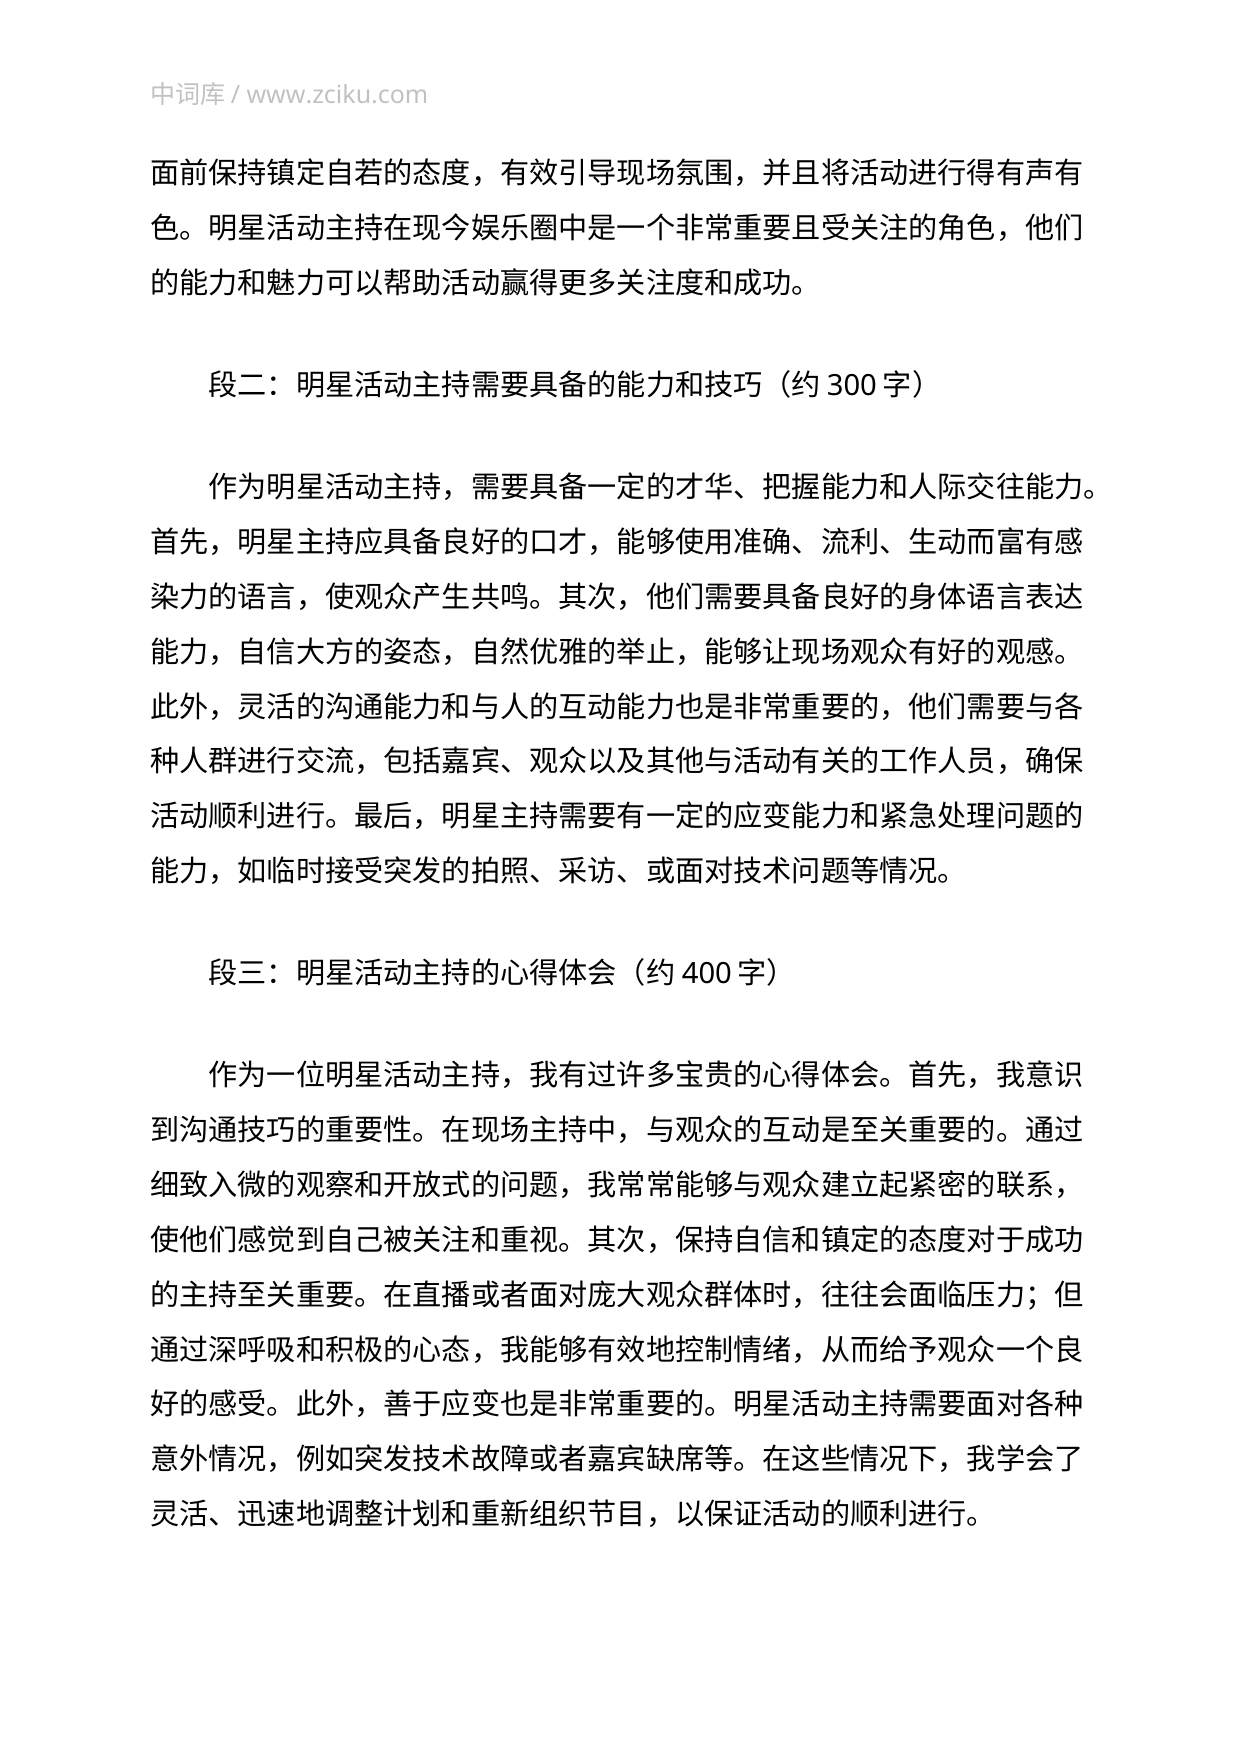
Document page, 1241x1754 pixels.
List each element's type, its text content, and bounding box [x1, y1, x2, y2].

text 段三：明星活动主持的心得体会（约 400字） [150, 949, 1090, 992]
text 作为一位明星活动主持，我有过许多宝贵的心得体会。首先，我意识到沟通技巧的重要性。在现场主持中，与观众的互动是至关重要的。通过细致入微的观察和开放式的问题，我常常能够与观众建立起紧密的联系，使他们感觉到自己被关注和重视。其次，保持自信和镇定的态度对于成功的主持至关重要。在直播或者面对庞大观众群体时，往往会面临压力；但通过深呼吸和积极的心态，我能够有效地控制情绪，从而给予观众一个良好的感受。此外，善于应变也是非常重要的。明星活动主持需要面对各种意外情况，例如突发技术故障或者嘉宾缺席等。在这些情况下，我学会了灵活、迅速地调整计划和重新组织节目，以保证活动的顺利进行。 [150, 1052, 1090, 1533]
text 段二：明星活动主持需要具备的能力和技巧（约300字） [150, 362, 1090, 404]
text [150, 150, 1090, 302]
text 作为明星活动主持，需要具备一定的才华、把握能力和人际交往能力。首先，明星主持应具备良好的口才，能够使用准确、流利、生动而富有感染力的语言，使观众产生共鸣。其次，他们需要具备良好的身体语言表达能力，自信大方的姿态，自然优雅的举止，能够让现场观众有好的观感。此外，灵活的沟通能力和与人的互动能力也是非常重要的，他们需要与各种人群进行交流，包括嘉宾、观众以及其他与活动有关的工作人员，确保活动顺利进行。最后，明星主持需要有一定的应变能力和紧急处理问题的能力，如临时接受突发的拍照、采访、或面对技术问题等情况。 [150, 463, 1090, 890]
